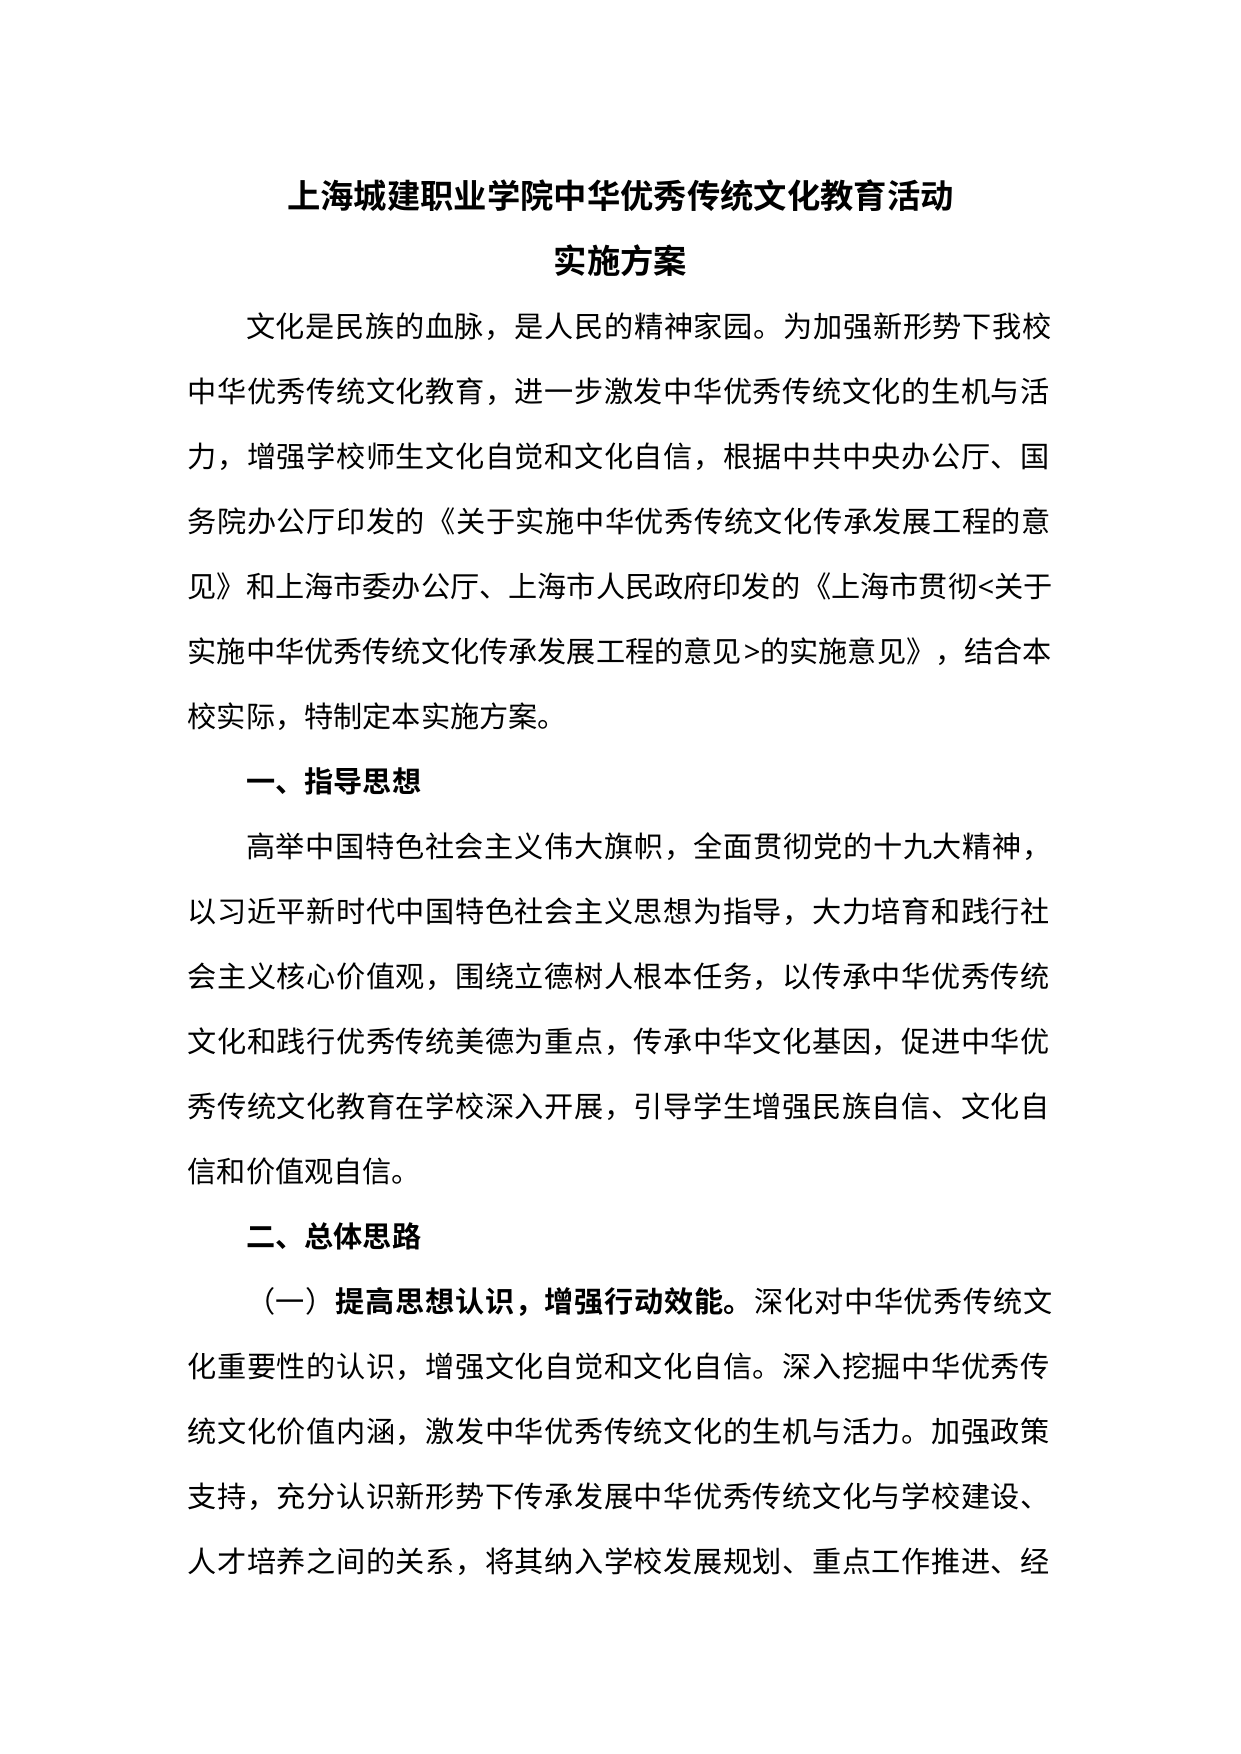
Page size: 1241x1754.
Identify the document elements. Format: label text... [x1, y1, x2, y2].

text 一、指导思想 [187, 747, 1053, 812]
text 高举中国特色社会主义伟大旗帜，全面贯彻党的十九大精神，以习近平新时代中国特色社会主义思想为指导，大力培育和践行社会主义核心价值观，围绕立德树人根本任务，以传承中华优秀传统文化和践行优秀传统美德为重点，传承中华文化基因，促进中华优秀传统文化教育在学校深入开展，引导学生增强民族自信、文化自信和价值观自信。 [187, 812, 1053, 1202]
text 实施方案 [187, 227, 1053, 292]
text 上海城建职业学院中华优秀传统文化教育活动 [187, 162, 1053, 227]
text 二、总体思路 [187, 1202, 1053, 1267]
text 文化是民族的血脉，是人民的精神家园。为加强新形势下我校中华优秀传统文化教育，进一步激发中华优秀传统文化的生机与活力，增强学校师生文化自觉和文化自信，根据中共中央办公厅、国务院办公厅印发的《关于实施中华优秀传统文化传承发展工程的意见》和上海市委办公厅、上海市人民政府印发的《上海市贯彻<关于实施中华优秀传统文化传承发展工程的意见>的实施意见》，结合本校实际，特制定本实施方案。 [187, 292, 1053, 747]
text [187, 1267, 1053, 1592]
